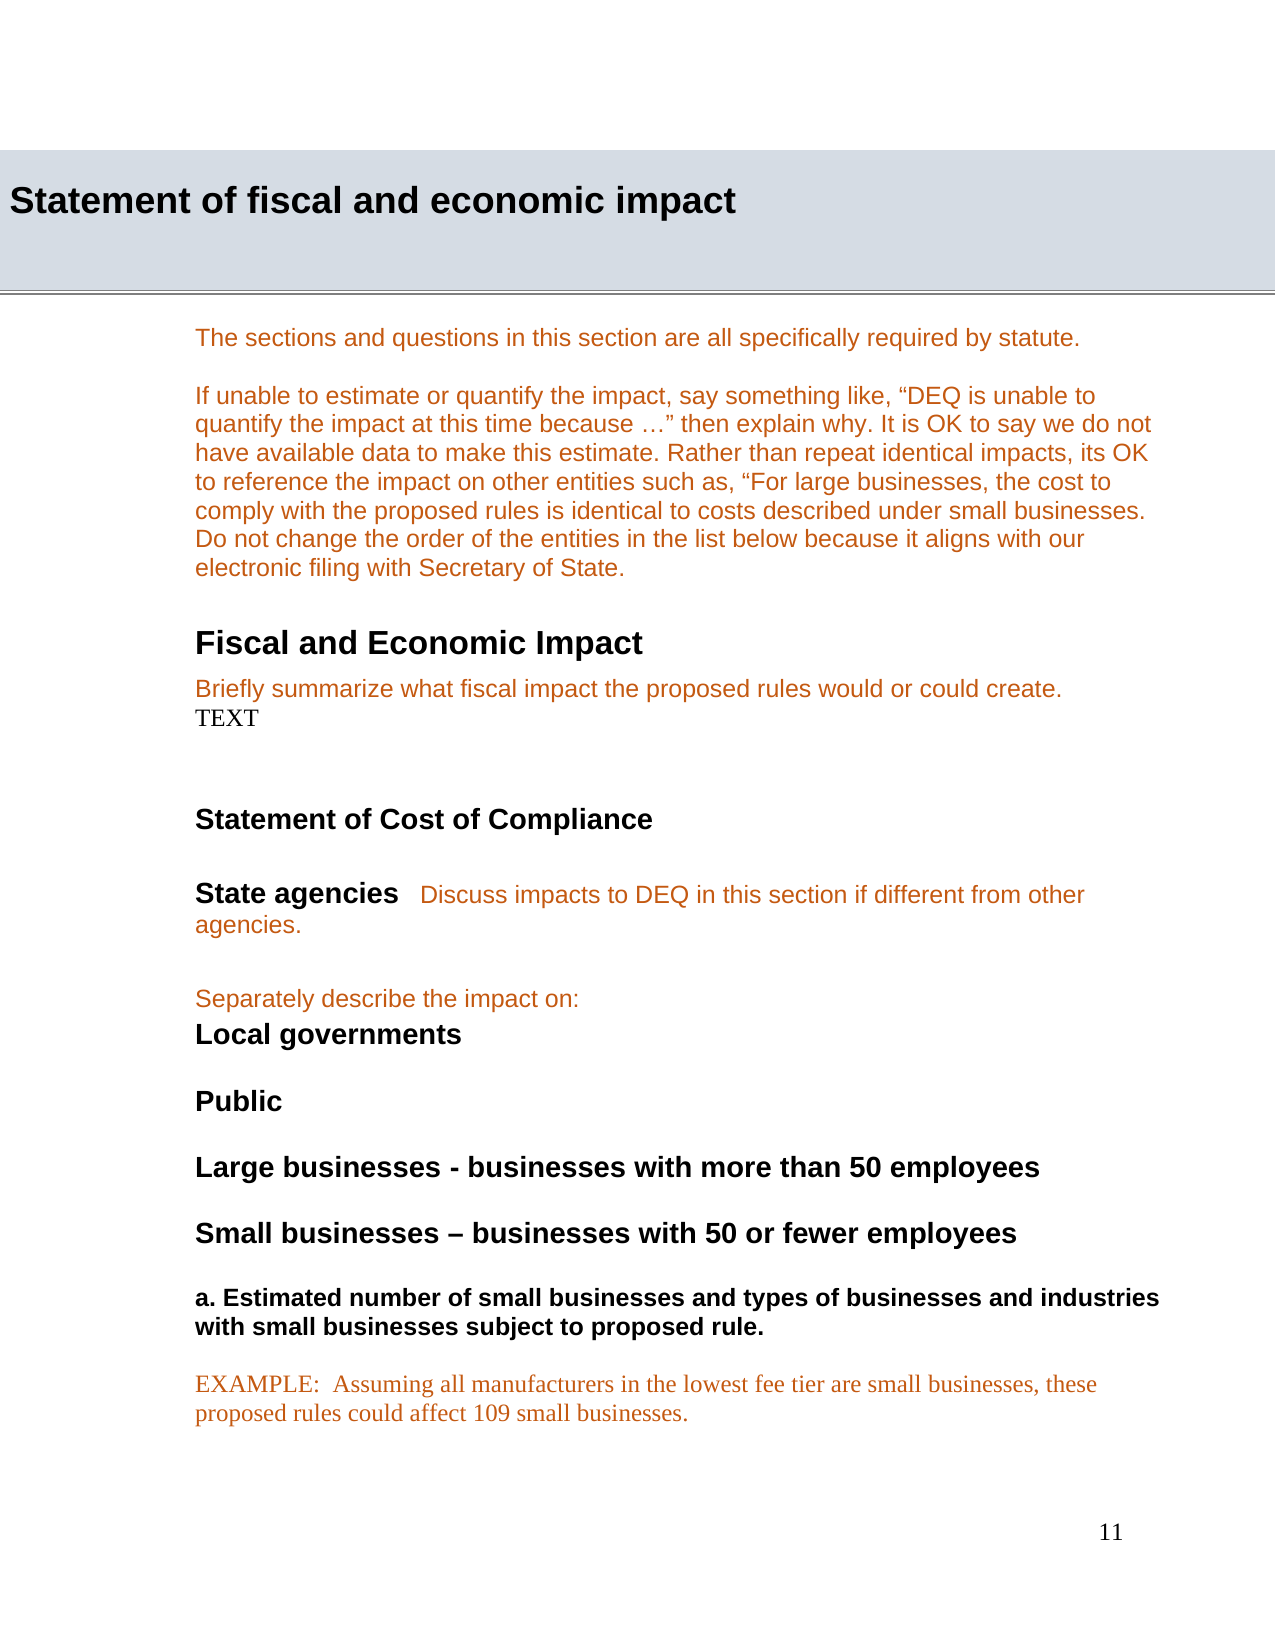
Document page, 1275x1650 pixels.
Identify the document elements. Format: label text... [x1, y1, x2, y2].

text The sections and questions in this section are all specifically required by statute. [195, 323, 1170, 352]
subtitle Separately describe the impact on: [195, 984, 1170, 1013]
subtitle Small businesses – businesses with 50 or fewer employees [195, 1216, 1170, 1250]
text Briefly summarize what fiscal impact the proposed rules would or could create. [195, 674, 1170, 703]
text EXAMPLE: Assuming all manufacturers in the lowest fee tier are small businesses, these proposed rules could affect 109 small businesses. [195, 1369, 1170, 1427]
subtitle Fiscal and Economic Impact [195, 623, 1170, 662]
subtitle Statement of Cost of Compliance [195, 802, 1170, 835]
subtitle a. Estimated number of small businesses and types of businesses and industries with small businesses subject to proposed rule. [195, 1283, 1170, 1340]
subtitle Public [195, 1083, 1170, 1117]
text If unable to estimate or quantify the impact, say something like, “DEQ is unable to quantify the impact at this time because …” then explain why. It is OK to say we do not have available data to make this estimate. Rather than repeat identical impacts, its OK to reference the impact on other entities such as, “For large businesses, the cost to comply with the proposed rules is identical to costs described under small businesses. Do not change the order of the entities in the list below because it aligns with our electronic filing with Secretary of State. [195, 381, 1170, 582]
list State agencies Discuss impacts to DEQ in this section if different from other agencies. [195, 876, 1170, 939]
subtitle Large businesses - businesses with more than 50 employees [195, 1150, 1170, 1183]
table_header Statement of fiscal and economic impact [0, 150, 1275, 290]
subtitle Local governments [195, 1017, 1170, 1051]
text TEXT [195, 703, 1170, 732]
